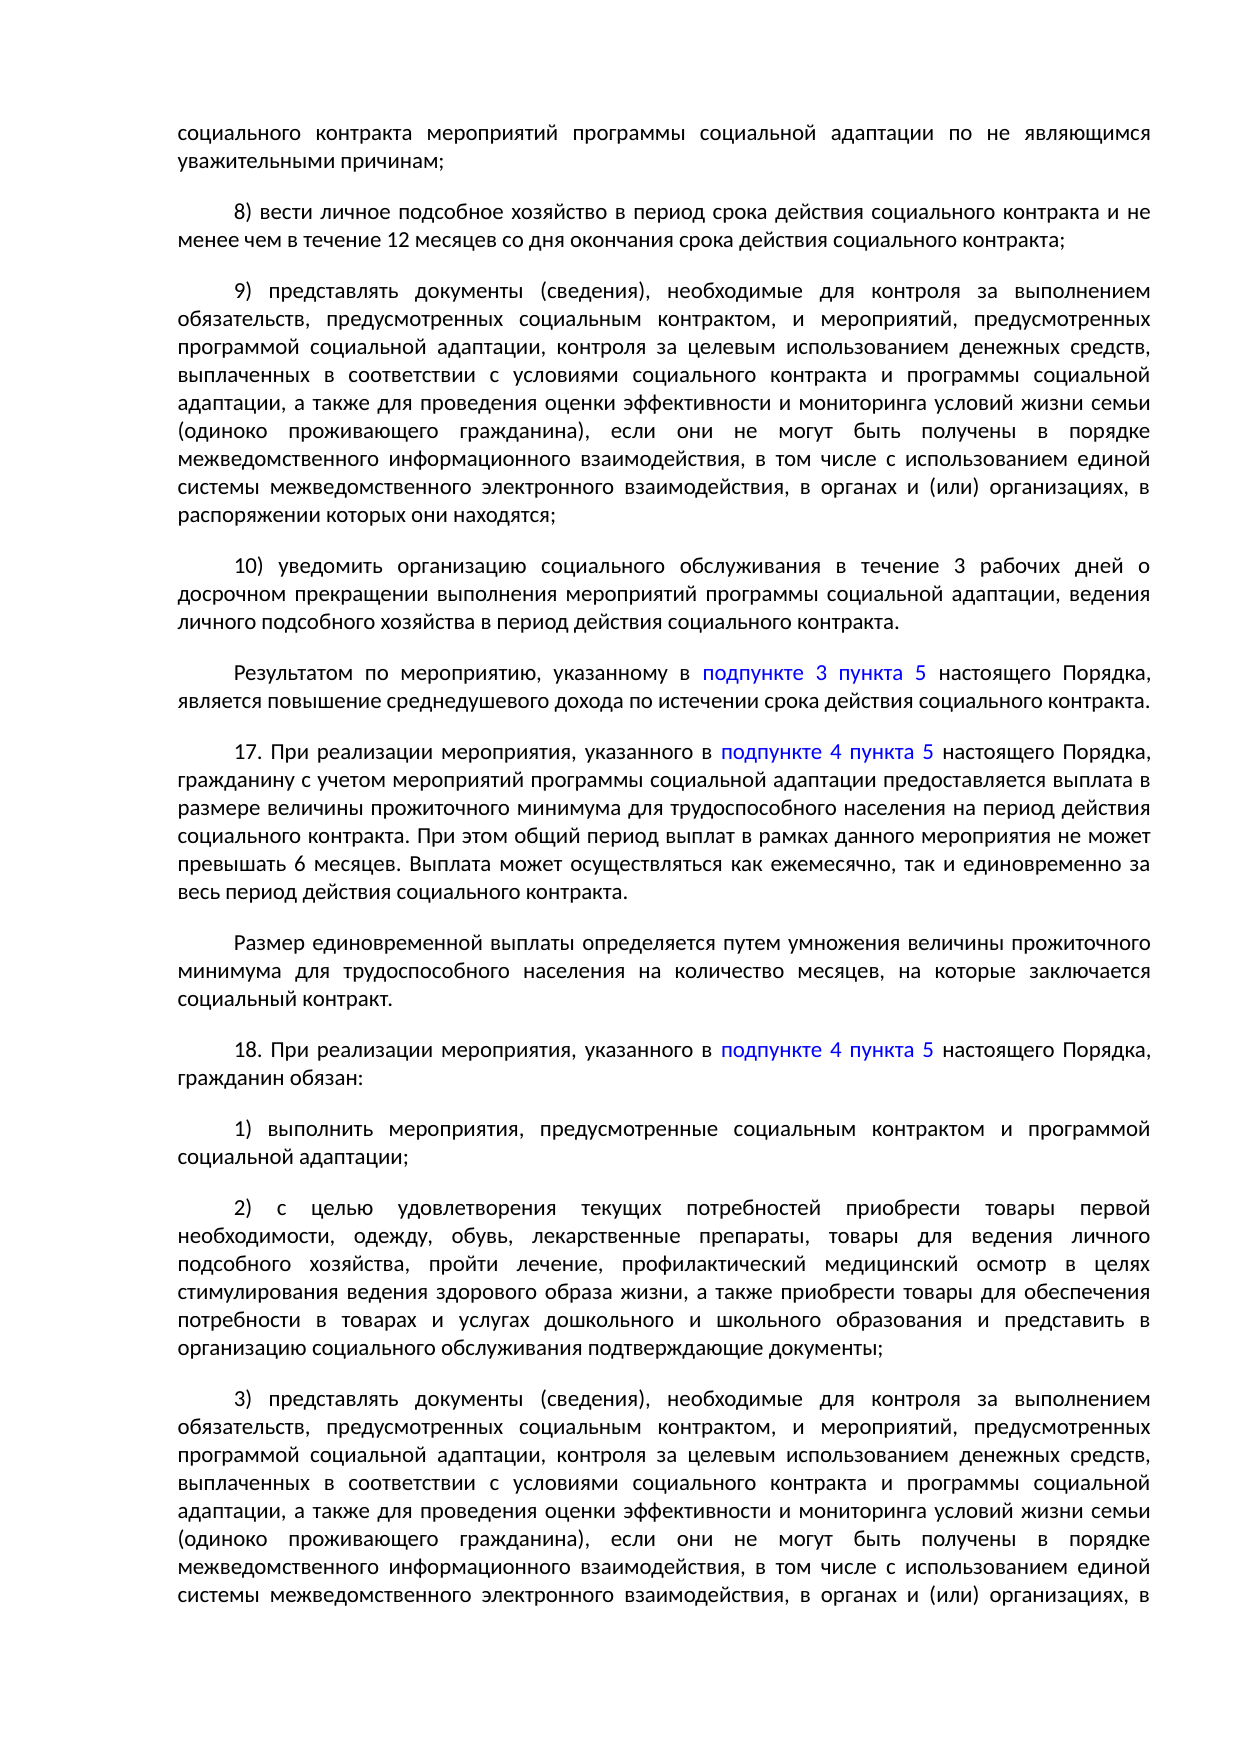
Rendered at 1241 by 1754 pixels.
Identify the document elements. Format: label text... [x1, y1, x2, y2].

text 18. При реализации мероприятия, указанного в подпункте 4 пункта 5 настоящего Порядка, гражданин обязан: [177, 1035, 1152, 1091]
text 9) представлять документы (сведения), необходимые для контроля за выполнением обязательств, предусмотренных социальным контрактом, и мероприятий, предусмотренных программой социальной адаптации, контроля за целевым использованием денежных средств, выплаченных в соответствии с условиями социального контракта и программы социальной адаптации, а также для проведения оценки эффективности и мониторинга условий жизни семьи (одиноко проживающего гражданина), если они не могут быть получены в порядке межведомственного информационного взаимодействия, в том числе с использованием единой системы межведомственного электронного взаимодействия, в органах и (или) организациях, в распоряжении которых они находятся; [177, 276, 1152, 528]
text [177, 118, 1152, 174]
text 2) с целью удовлетворения текущих потребностей приобрести товары первой необходимости, одежду, обувь, лекарственные препараты, товары для ведения личного подсобного хозяйства, пройти лечение, профилактический медицинский осмотр в целях стимулирования ведения здорового образа жизни, а также приобрести товары для обеспечения потребности в товарах и услугах дошкольного и школьного образования и представить в организацию социального обслуживания подтверждающие документы; [177, 1193, 1152, 1361]
text Размер единовременной выплаты определяется путем умножения величины прожиточного минимума для трудоспособного населения на количество месяцев, на которые заключается социальный контракт. [177, 928, 1152, 1012]
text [177, 1384, 1152, 1608]
text 1) выполнить мероприятия, предусмотренные социальным контрактом и программой социальной адаптации; [177, 1114, 1152, 1170]
text 8) вести личное подсобное хозяйство в период срока действия социального контракта и не менее чем в течение 12 месяцев со дня окончания срока действия социального контракта; [177, 197, 1152, 253]
text 17. При реализации мероприятия, указанного в подпункте 4 пункта 5 настоящего Порядка, гражданину с учетом мероприятий программы социальной адаптации предоставляется выплата в размере величины прожиточного минимума для трудоспособного населения на период действия социального контракта. При этом общий период выплат в рамках данного мероприятия не может превышать 6 месяцев. Выплата может осуществляться как ежемесячно, так и единовременно за весь период действия социального контракта. [177, 737, 1152, 905]
text Результатом по мероприятию, указанному в подпункте 3 пункта 5 настоящего Порядка, является повышение среднедушевого дохода по истечении срока действия социального контракта. [177, 658, 1152, 714]
text 10) уведомить организацию социального обслуживания в течение 3 рабочих дней о досрочном прекращении выполнения мероприятий программы социальной адаптации, ведения личного подсобного хозяйства в период действия социального контракта. [177, 551, 1152, 635]
